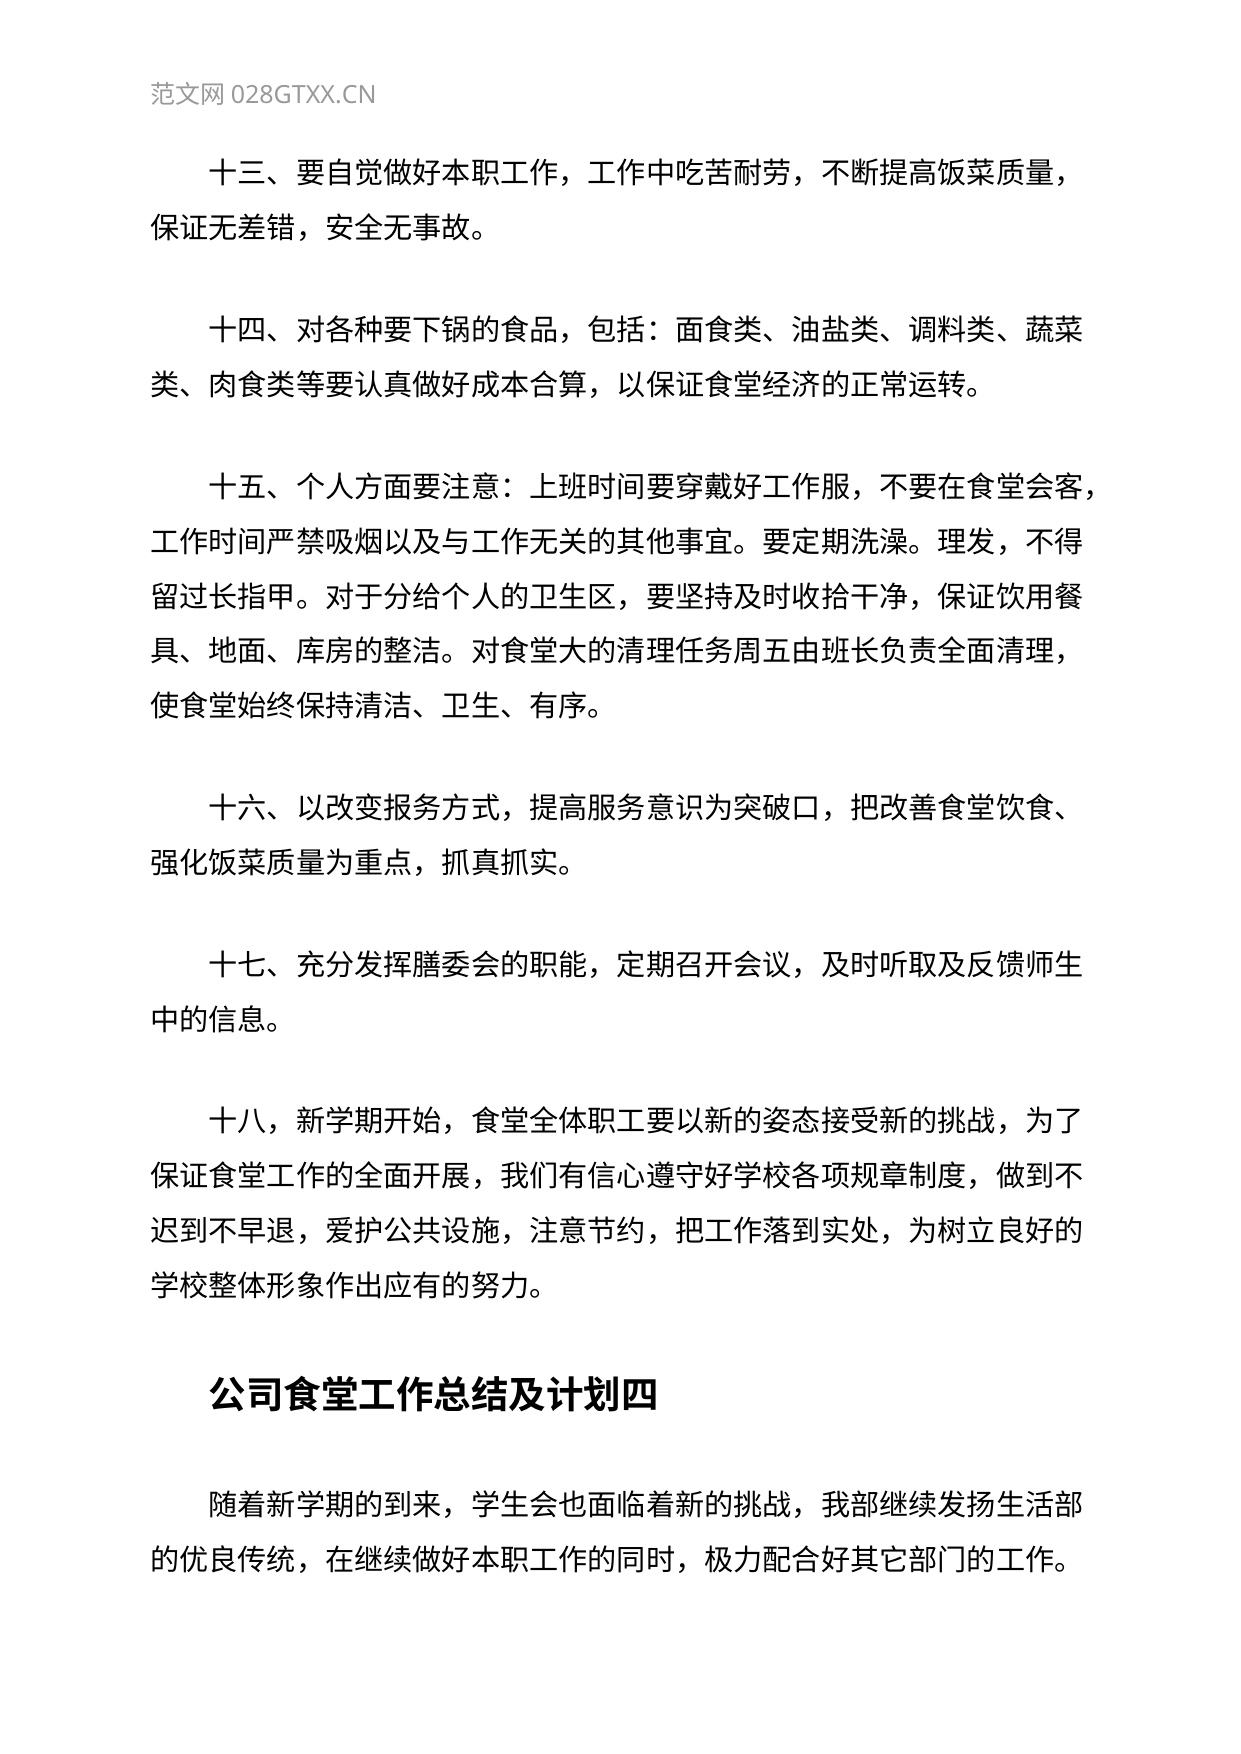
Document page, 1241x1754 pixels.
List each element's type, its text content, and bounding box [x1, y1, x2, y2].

text 十六、以改变报务方式，提高服务意识为突破口，把改善食堂饮食、强化饭菜质量为重点，抓真抓实。 [150, 785, 1090, 882]
text 十五、个人方面要注意：上班时间要穿戴好工作服，不要在食堂会客，工作时间严禁吸烟以及与工作无关的其他事宜。要定期洗澡。理发，不得留过长指甲。对于分给个人的卫生区，要坚持及时收拾干净，保证饮用餐具、地面、库房的整洁。对食堂大的清理任务周五由班长负责全面清理，使食堂始终保持清洁、卫生、有序。 [150, 463, 1090, 725]
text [150, 1482, 1090, 1579]
text 十七、充分发挥膳委会的职能，定期召开会议，及时听取及反馈师生中的信息。 [150, 941, 1090, 1038]
text 十三、要自觉做好本职工作，工作中吃苦耐劳，不断提高饭菜质量，保证无差错，安全无事故。 [150, 150, 1090, 247]
text 十四、对各种要下锅的食品，包括：面食类、油盐类、调料类、蔬菜类、肉食类等要认真做好成本合算，以保证食堂经济的正常运转。 [150, 307, 1090, 404]
text 十八，新学期开始，食堂全体职工要以新的姿态接受新的挑战，为了保证食堂工作的全面开展，我们有信心遵守好学校各项规章制度，做到不迟到不早退，爱护公共设施，注意节约，把工作落到实处，为树立良好的学校整体形象作出应有的努力。 [150, 1098, 1090, 1305]
text 公司食堂工作总结及计划四 [150, 1364, 1090, 1419]
